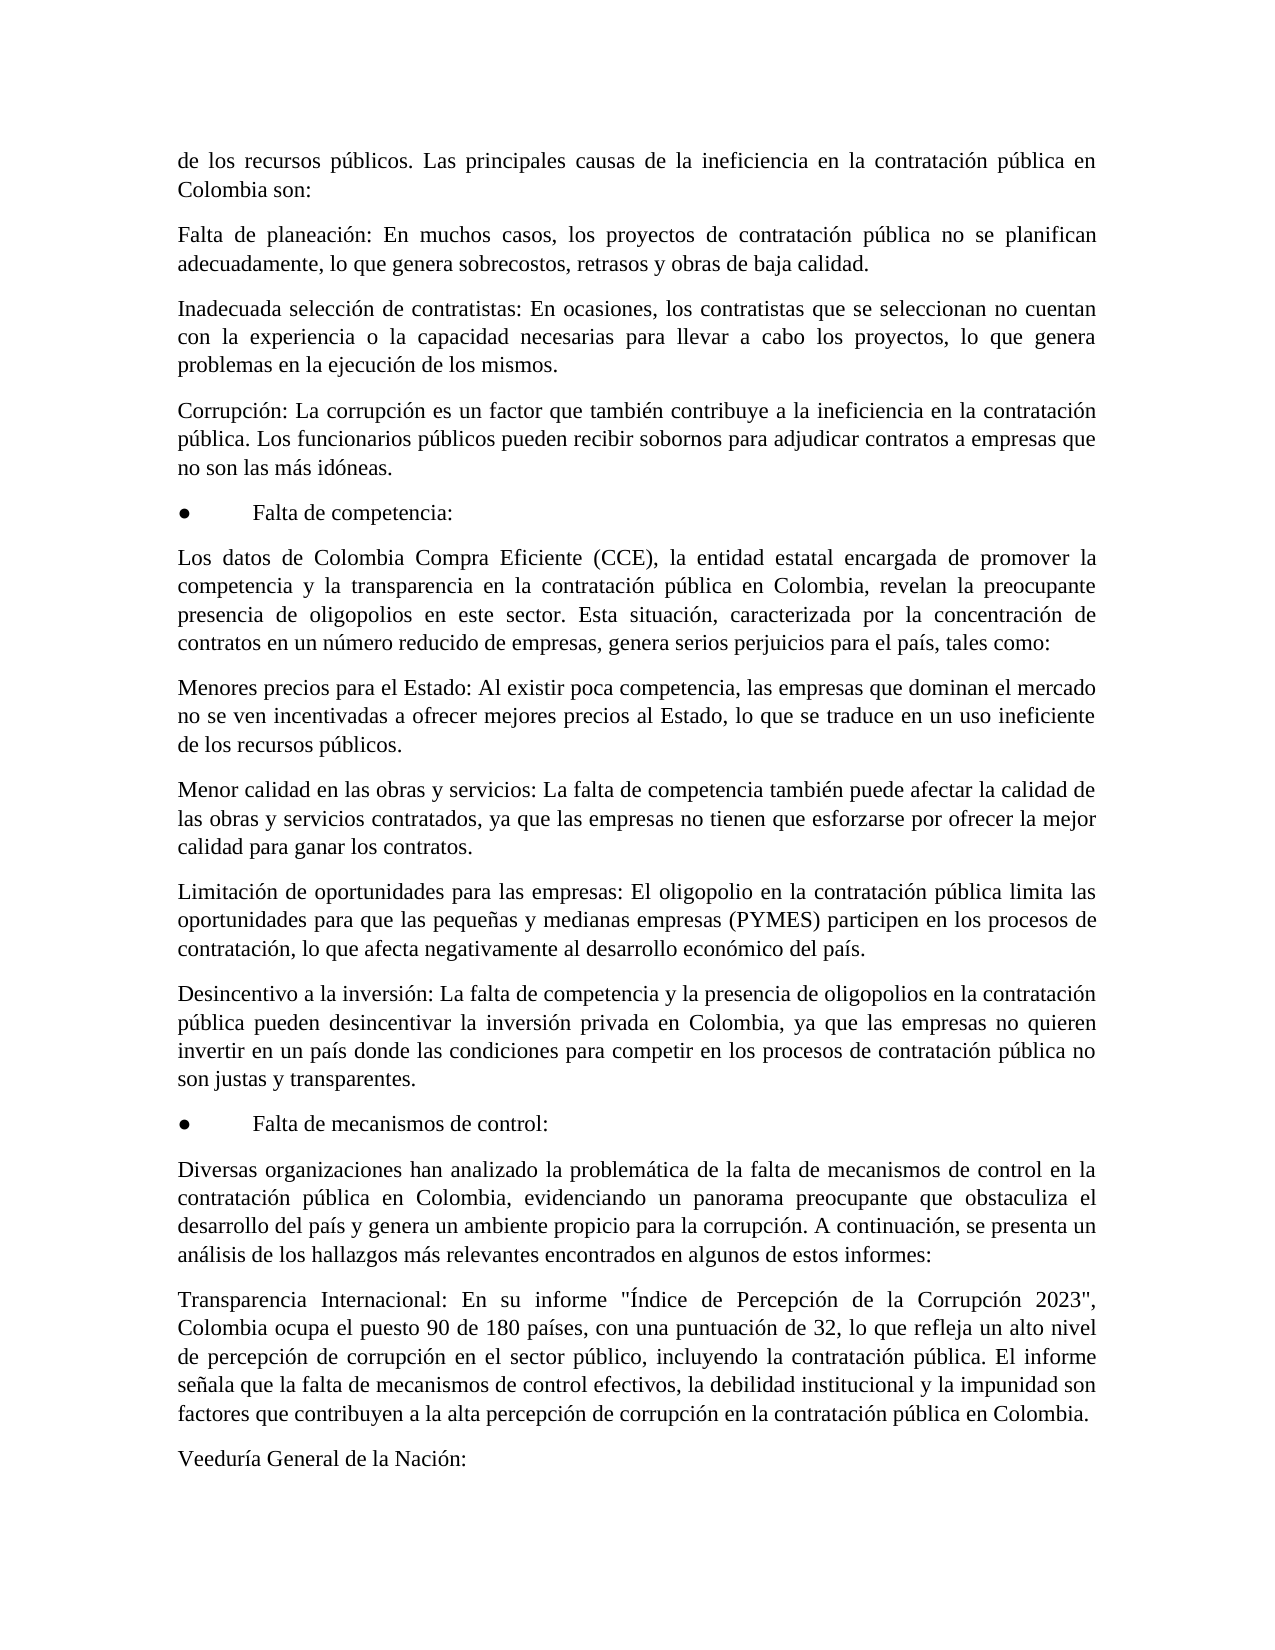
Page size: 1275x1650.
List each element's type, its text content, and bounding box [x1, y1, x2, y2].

text Desincentivo a la inversión: La falta de competencia y la presencia de oligopolios en la contratación pública pueden desincentivar la inversión privada en Colombia, ya que las empresas no quieren invertir en un país donde las condiciones para competir en los procesos de contratación pública no son justas y transparentes. [177, 980, 1098, 1092]
text ● Falta de competencia: [177, 499, 1098, 525]
text Falta de planeación: En muchos casos, los proyectos de contratación pública no se planifican adecuadamente, lo que genera sobrecostos, retrasos y obras de baja calidad. [177, 221, 1098, 276]
text Los datos de Colombia Compra Eficiente (CCE), la entidad estatal encargada de promover la competencia y la transparencia en la contratación pública en Colombia, revelan la preocupante presencia de oligopolios en este sector. Esta situación, caracterizada por la concentración de contratos en un número reducido de empresas, genera serios perjuicios para el país, tales como: [177, 544, 1098, 655]
text Corrupción: La corrupción es un factor que también contribuye a la ineficiencia en la contratación pública. Los funcionarios públicos pueden recibir sobornos para adjudicar contratos a empresas que no son las más idóneas. [177, 397, 1098, 480]
text Inadecuada selección de contratistas: En ocasiones, los contratistas que se seleccionan no cuentan con la experiencia o la capacidad necesarias para llevar a cabo los proyectos, lo que genera problemas en la ejecución de los mismos. [177, 295, 1098, 378]
text Diversas organizaciones han analizado la problemática de la falta de mecanismos de control en la contratación pública en Colombia, evidenciando un panorama preocupante que obstaculiza el desarrollo del país y genera un ambiente propicio para la corrupción. A continuación, se presenta un análisis de los hallazgos más relevantes encontrados en algunos de estos informes: [177, 1156, 1098, 1267]
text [177, 148, 1098, 202]
text Veeduría General de la Nación: [177, 1445, 1098, 1471]
text Limitación de oportunidades para las empresas: El oligopolio en la contratación pública limita las oportunidades para que las pequeñas y medianas empresas (PYMES) participen en los procesos de contratación, lo que afecta negativamente al desarrollo económico del país. [177, 878, 1098, 961]
text ● Falta de mecanismos de control: [177, 1111, 1098, 1137]
text Menores precios para el Estado: Al existir poca competencia, las empresas que dominan el mercado no se ven incentivadas a ofrecer mejores precios al Estado, lo que se traduce en un uso ineficiente de los recursos públicos. [177, 674, 1098, 757]
text Transparencia Internacional: En su informe "Índice de Percepción de la Corrupción 2023", Colombia ocupa el puesto 90 de 180 países, con una puntuación de 32, lo que refleja un alto nivel de percepción de corrupción en el sector público, incluyendo la contratación pública. El informe señala que la falta de mecanismos de control efectivos, la debilidad institucional y la impunidad son factores que contribuyen a la alta percepción de corrupción en la contratación pública en Colombia. [177, 1286, 1098, 1426]
text Menor calidad en las obras y servicios: La falta de competencia también puede afectar la calidad de las obras y servicios contratados, ya que las empresas no tienen que esforzarse por ofrecer la mejor calidad para ganar los contratos. [177, 776, 1098, 859]
